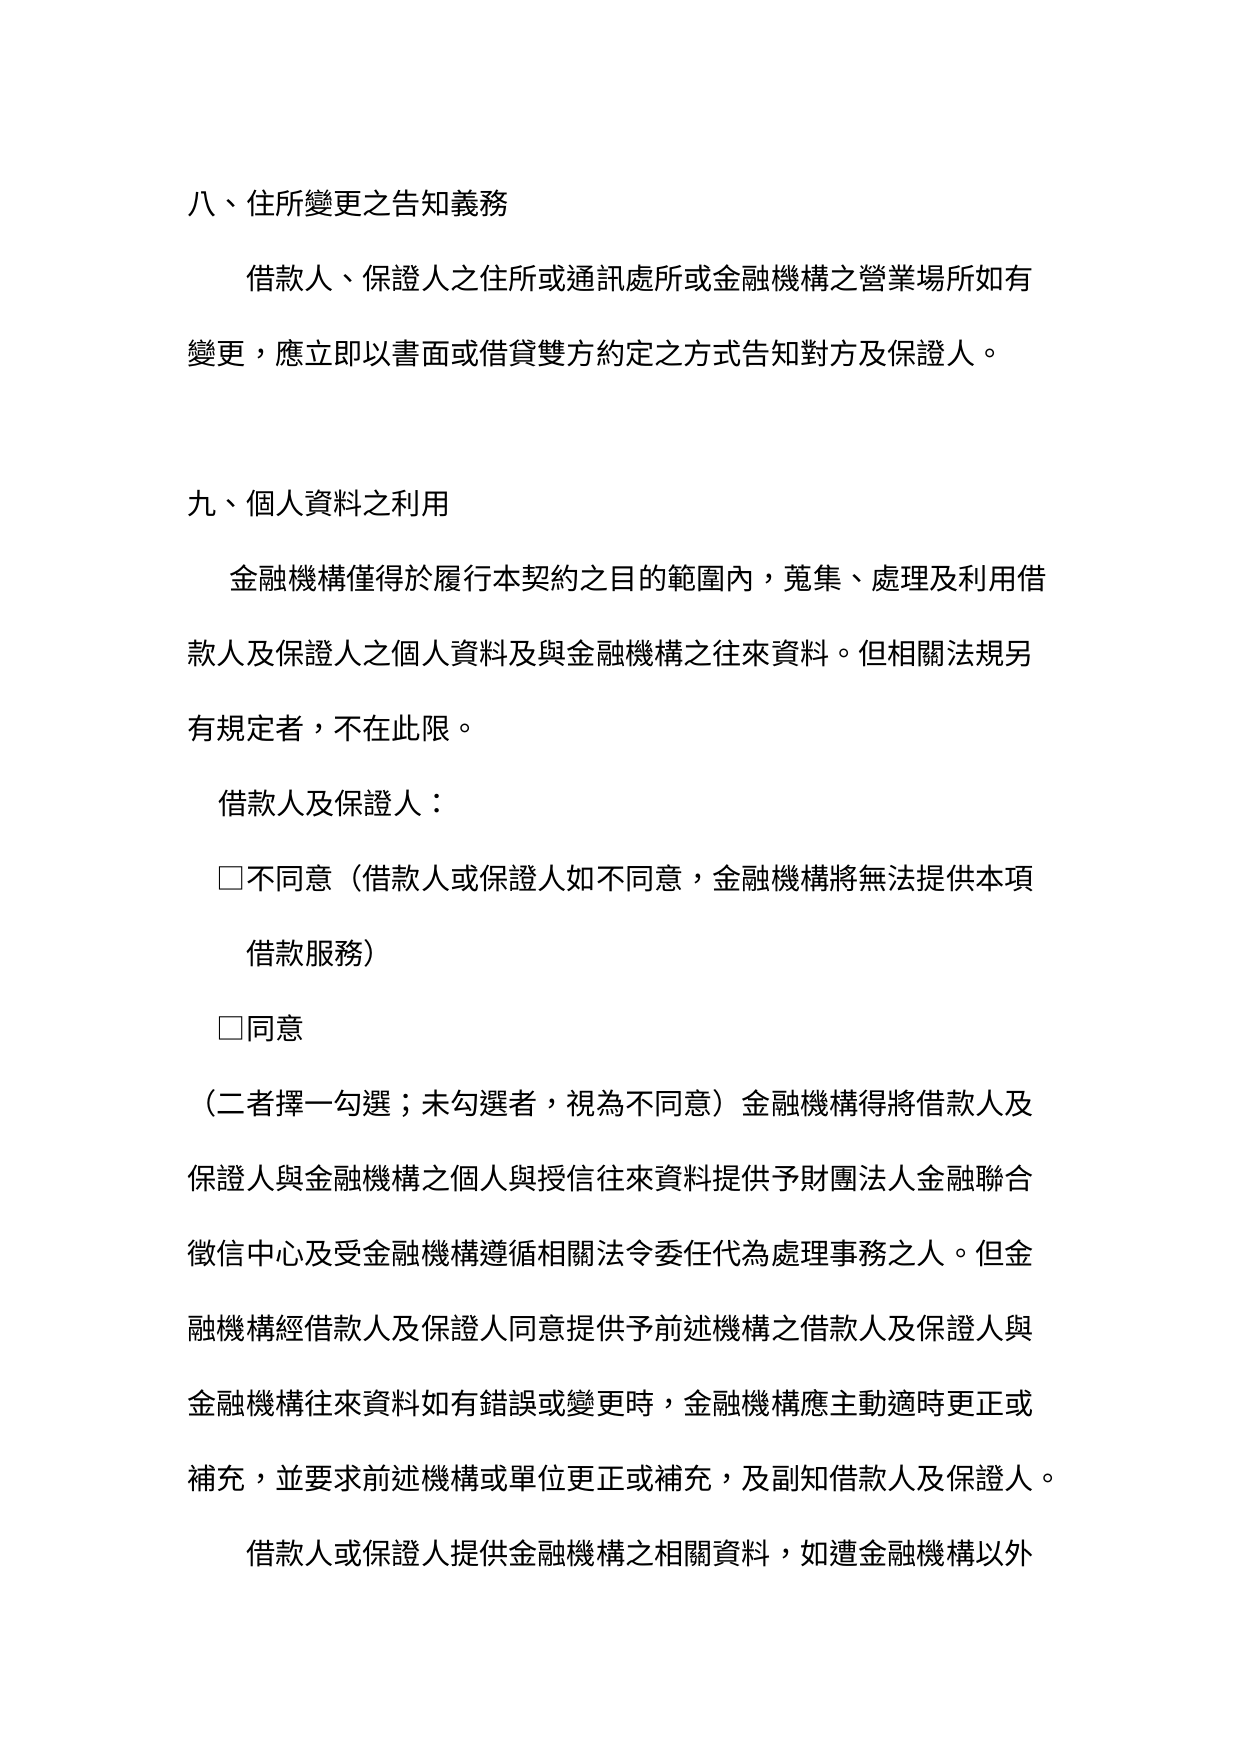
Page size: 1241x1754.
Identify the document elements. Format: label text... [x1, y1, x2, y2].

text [187, 1514, 1053, 1589]
text □不同意（借款人或保證人如不同意，金融機構將無法提供本項借款服務） [187, 839, 1053, 989]
text 金融機構僅得於履行本契約之目的範圍內，蒐集、處理及利用借款人及保證人之個人資料及與金融機構之往來資料。但相關法規另有規定者，不在此限。 [187, 539, 1053, 764]
text 九、個人資料之利用 [187, 464, 1053, 539]
text （二者擇一勾選；未勾選者，視為不同意）金融機構得將借款人及保證人與金融機構之個人與授信往來資料提供予財團法人金融聯合徵信中心及受金融機構遵循相關法令委任代為處理事務之人。但金融機構經借款人及保證人同意提供予前述機構之借款人及保證人與金融機構往來資料如有錯誤或變更時，金融機構應主動適時更正或補充，並要求前述機構或單位更正或補充，及副知借款人及保證人。 [187, 1064, 1053, 1514]
text 借款人及保證人： [187, 764, 1053, 839]
text 借款人、保證人之住所或通訊處所或金融機構之營業場所如有變更，應立即以書面或借貸雙方約定之方式告知對方及保證人。 [187, 239, 1053, 389]
text 八、住所變更之告知義務 [187, 164, 1053, 239]
text □同意 [187, 989, 1053, 1064]
